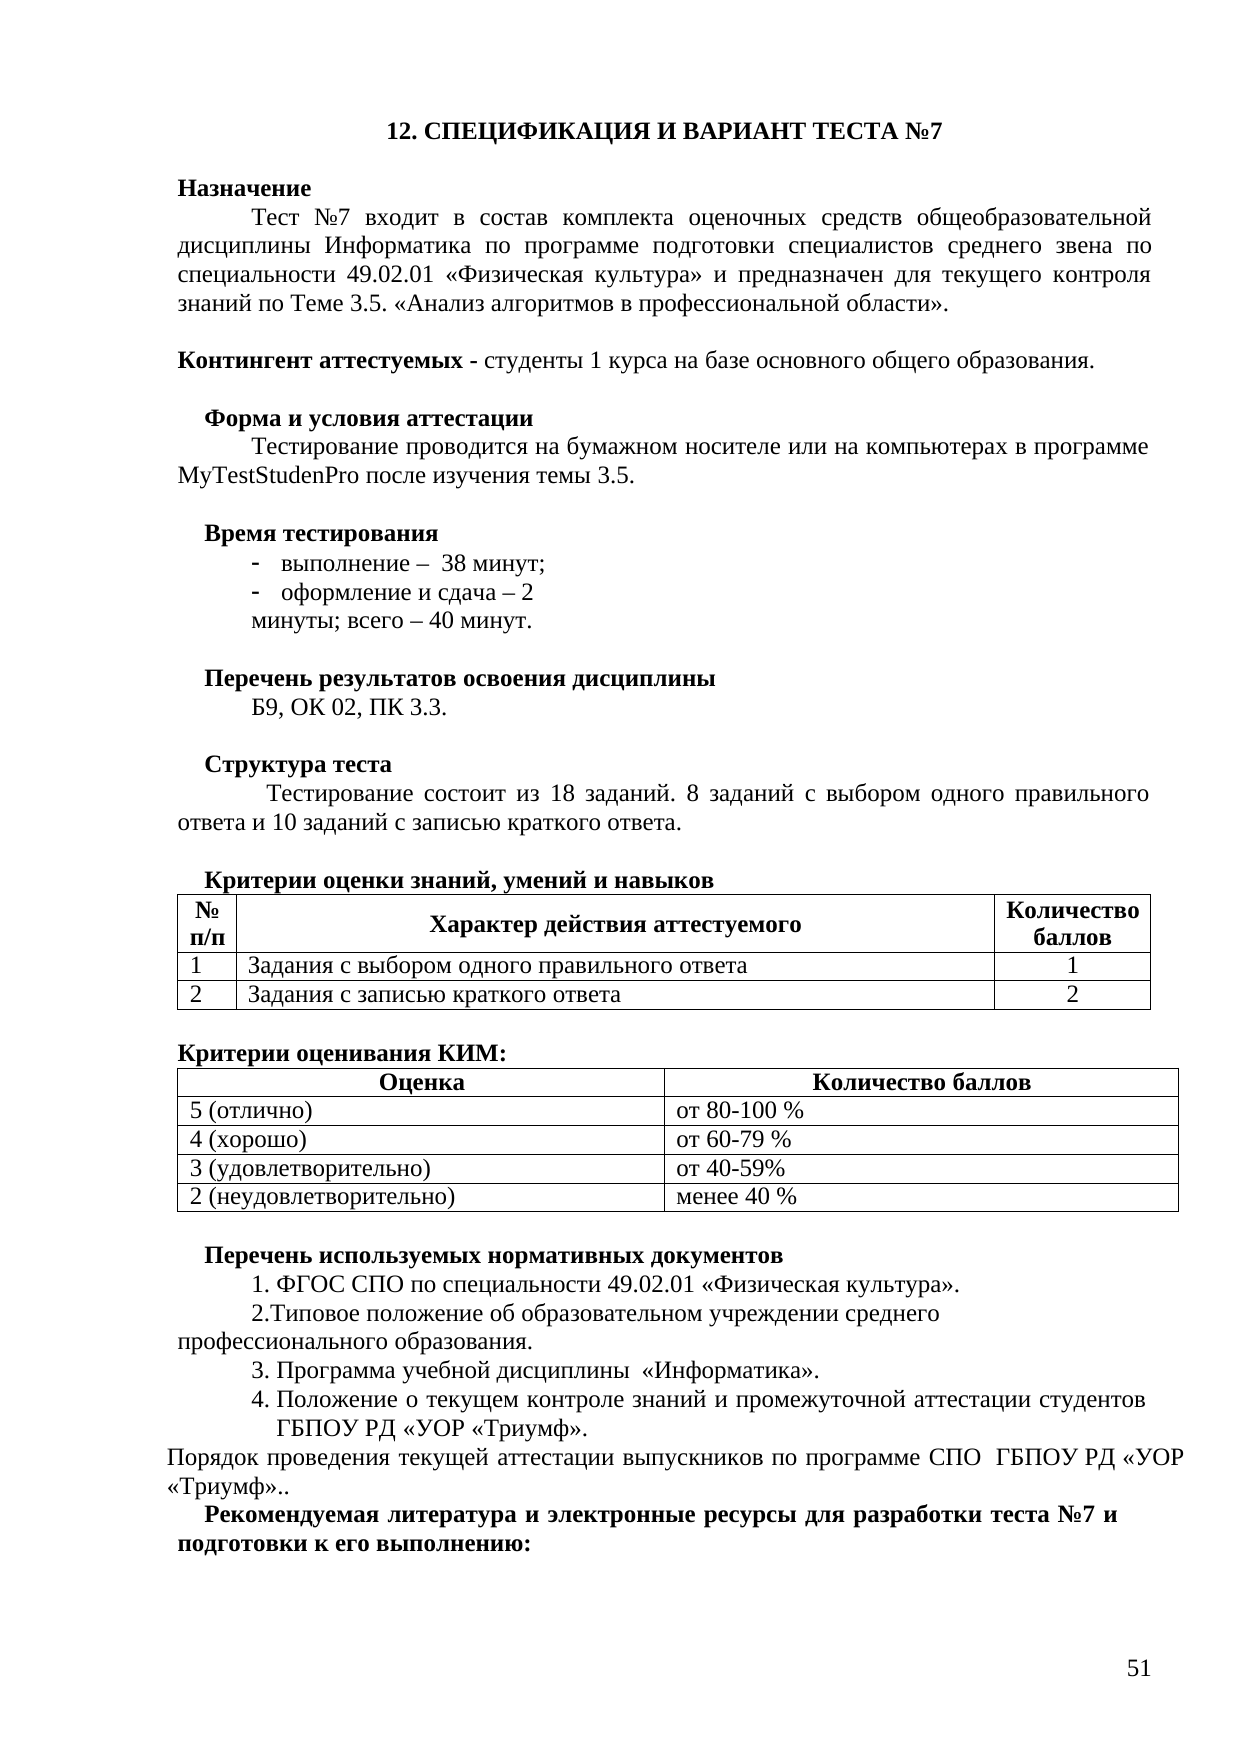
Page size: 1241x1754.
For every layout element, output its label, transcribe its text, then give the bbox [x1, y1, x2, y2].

list выполнение – 38 минут; [251, 547, 1205, 578]
table_header Характер действия аттестуемого [237, 895, 994, 952]
text Тестирование проводится на бумажном носителе или на компьютерах в программе [251, 432, 1205, 460]
subtitle Перечень используемых нормативных документов [167, 1241, 1205, 1269]
table_cell 2 (неудовлетворительно) [178, 1184, 664, 1211]
table_cell 2 [178, 981, 236, 1009]
list оформление и сдача – 2 минуты; всего – 40 минут. [251, 578, 630, 634]
subtitle Время тестирования [167, 518, 1205, 547]
table_cell 1 [995, 953, 1150, 980]
table_cell 2 [995, 981, 1150, 1009]
subtitle Критерии оценки знаний, умений и навыков [167, 865, 1205, 894]
table_cell Задания с выбором одного правильного ответа [237, 953, 994, 980]
text MyTestStudenPro после изучения темы 3.5. [177, 460, 1205, 489]
text Тестирование состоит из 18 заданий. 8 заданий с выбором одного правильного ответа и 10 заданий с записью краткого ответа. [177, 778, 1205, 836]
subtitle Рекомендуемая литература и электронные ресурсы для разработки теста №7 и подготовки к его выполнению: [177, 1499, 1152, 1557]
table_cell 3 (удовлетворительно) [178, 1155, 664, 1182]
table_cell менее 40 % [665, 1184, 1178, 1211]
list ФГОС СПО по специальности 49.02.01 «Физическая культура». [251, 1269, 1205, 1298]
table_header Количество баллов [995, 895, 1150, 952]
list Контингент аттестуемых - студенты 1 курса на базе основного общего образования. [121, 345, 1205, 374]
table_cell 5 (отлично) [178, 1097, 664, 1125]
table_cell 1 [178, 953, 236, 980]
table_cell от 40-59% [665, 1155, 1178, 1182]
list Положение о текущем контроле знаний и промежуточной аттестации студентов ГБПОУ РД «УОР «Триумф». [251, 1384, 1151, 1441]
table_header Количество баллов [665, 1069, 1178, 1096]
list Назначение [121, 173, 1205, 202]
table_cell от 80-100 % [665, 1097, 1178, 1125]
text Порядок проведения текущей аттестации выпускников по программе СПО ГБПОУ РД «УОР «Триумф».. [167, 1442, 1205, 1499]
text Б9, ОК 02, ПК 3.3. [251, 692, 1205, 721]
table_header № п/п [178, 895, 236, 952]
text Тест №7 входит в состав комплекта оценочных средств общеобразовательной дисциплины Информатика по программе подготовки специалистов среднего звена по специальности 49.02.01 «Физическая культура» и предназначен для текущего контроля знаний по Теме 3.5. «Анализ алгоритмов в профессиональной области». [177, 202, 1152, 317]
list Типовое положение об образовательном учреждении среднего профессионального образования. [177, 1298, 1152, 1355]
text Критерии оценивания КИМ: [177, 1038, 1205, 1067]
subtitle Перечень результатов освоения дисциплины [177, 664, 1205, 692]
subtitle Форма и условия аттестации [167, 403, 1205, 432]
table_cell от 60-79 % [665, 1126, 1178, 1154]
list Программа учебной дисциплины «Информатика». [251, 1355, 1205, 1384]
table_header Оценка [178, 1069, 664, 1096]
subtitle Структура теста [167, 750, 1205, 778]
subtitle 12. СПЕЦИФИКАЦИЯ И ВАРИАНТ ТЕСТА №7 [386, 116, 1205, 144]
table_cell Задания с записью краткого ответа [237, 981, 994, 1009]
table_cell 4 (хорошо) [178, 1126, 664, 1154]
